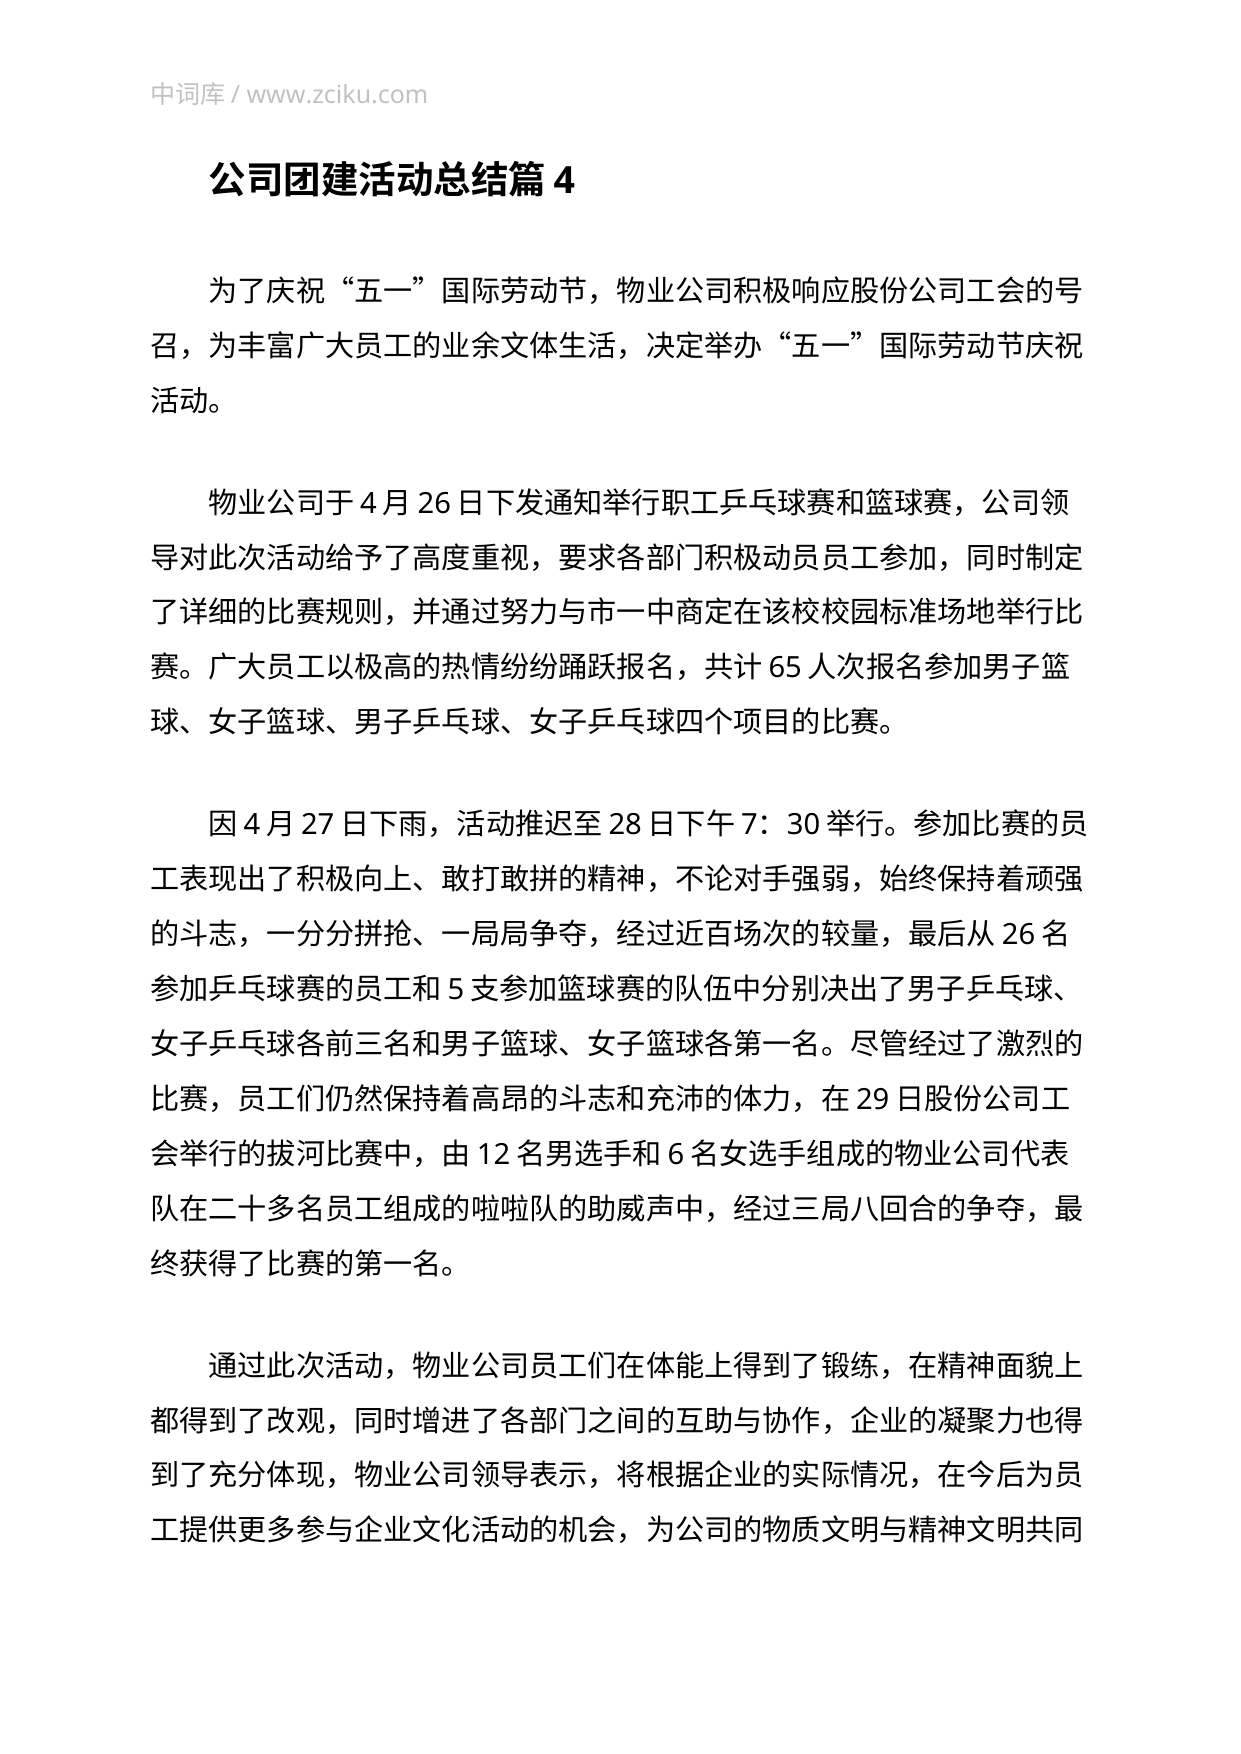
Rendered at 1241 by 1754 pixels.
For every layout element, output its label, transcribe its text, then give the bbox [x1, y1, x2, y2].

text 物业公司于4月26日下发通知举行职工乒乓球赛和篮球赛，公司领导对此次活动给予了高度重视，要求各部门积极动员员工参加，同时制定了详细的比赛规则，并通过努力与市一中商定在该校校园标准场地举行比赛。广大员工以极高的热情纷纷踊跃报名，共计65人次报名参加男子篮球、女子篮球、男子乒乓球、女子乒乓球四个项目的比赛。 [150, 479, 1090, 741]
text 为了庆祝“五一”国际劳动节，物业公司积极响应股份公司工会的号召，为丰富广大员工的业余文体生活，决定举办“五一”国际劳动节庆祝活动。 [150, 268, 1090, 420]
text 因4月27日下雨，活动推迟至28日下午7：30举行。参加比赛的员工表现出了积极向上、敢打敢拼的精神，不论对手强弱，始终保持着顽强的斗志，一分分拼抢、一局局争夺，经过近百场次的较量，最后从26名参加乒乓球赛的员工和5支参加篮球赛的队伍中分别决出了男子乒乓球、女子乒乓球各前三名和男子篮球、女子篮球各第一名。尽管经过了激烈的比赛，员工们仍然保持着高昂的斗志和充沛的体力，在29日股份公司工会举行的拔河比赛中，由12名男选手和6名女选手组成的物业公司代表队在二十多名员工组成的啦啦队的助威声中，经过三局八回合的争夺，最终获得了比赛的第一名。 [150, 801, 1090, 1283]
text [150, 1342, 1090, 1549]
text 公司团建活动总结篇4 [150, 150, 1090, 204]
